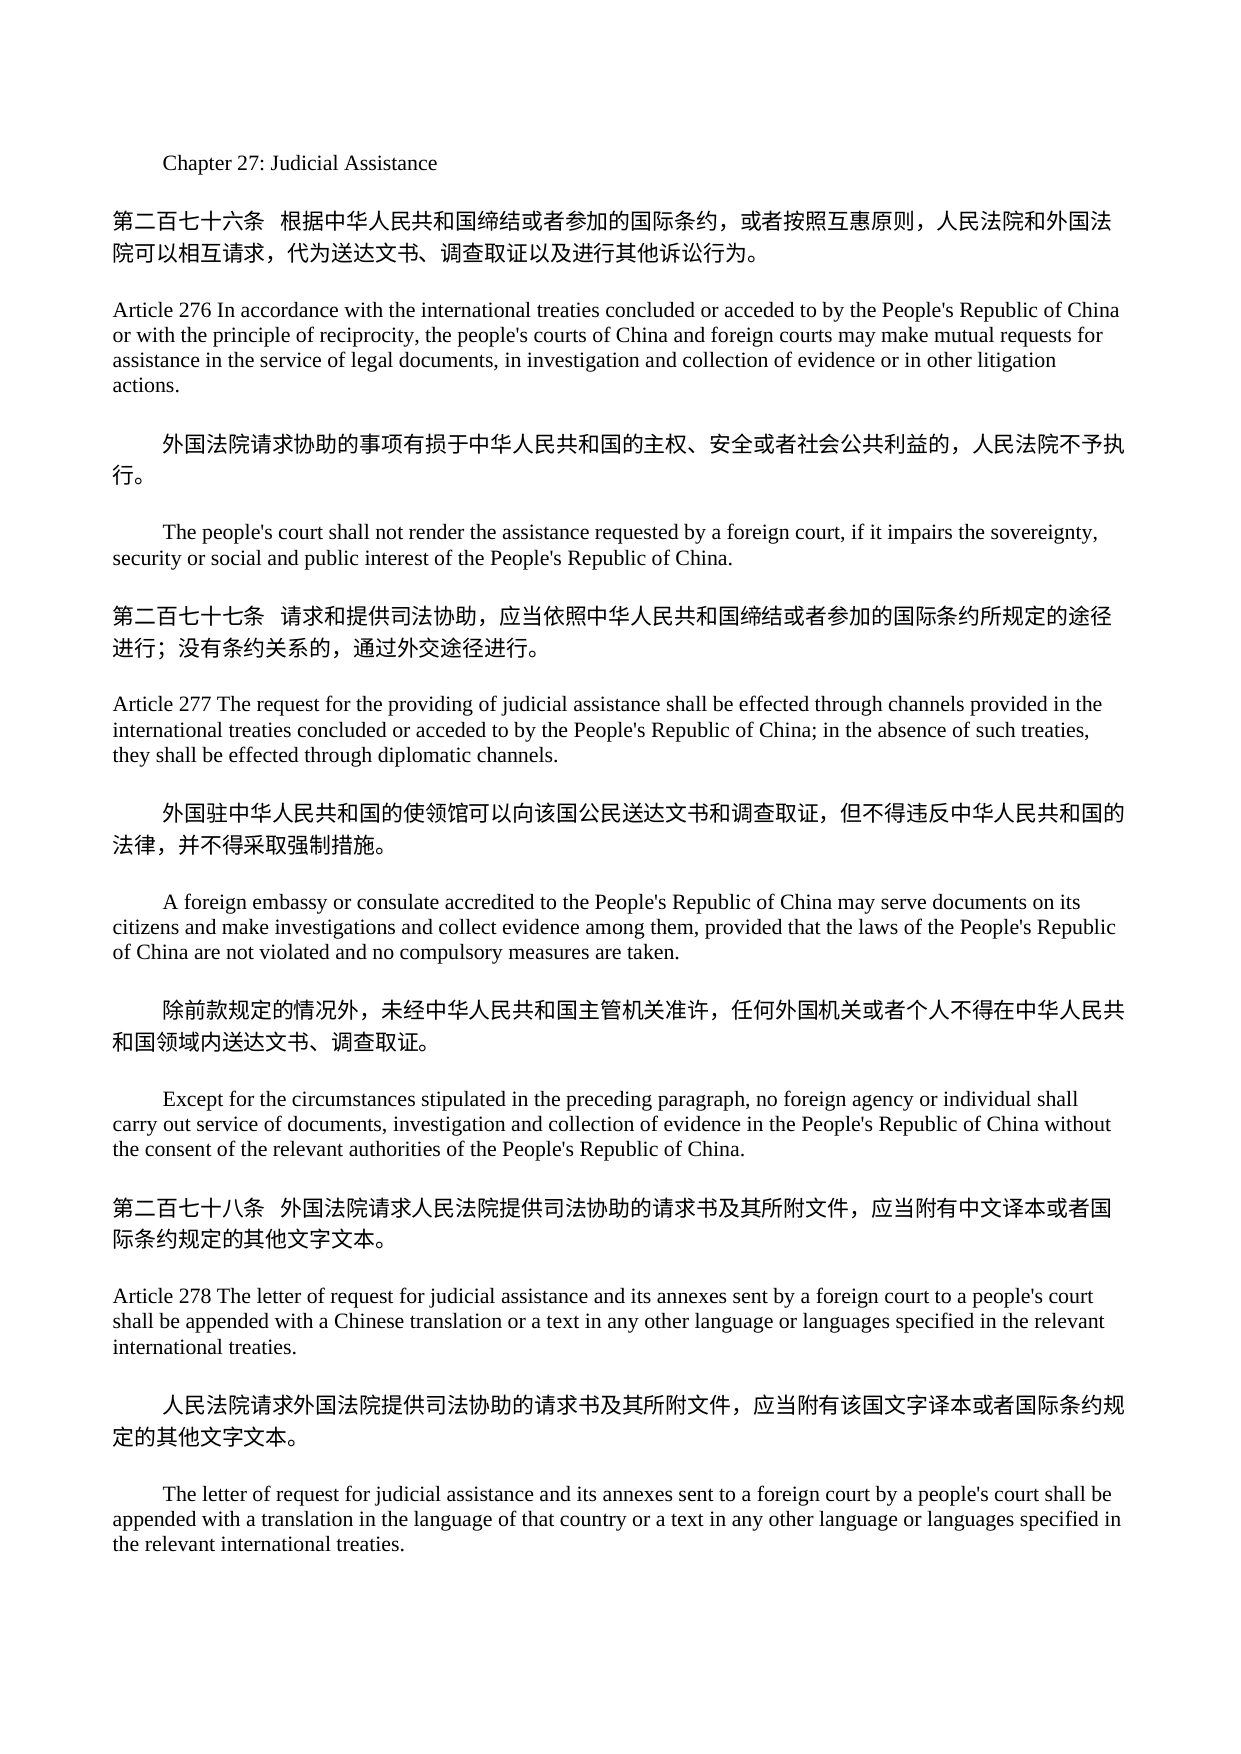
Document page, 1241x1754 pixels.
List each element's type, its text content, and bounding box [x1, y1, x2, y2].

title 除前款规定的情况外，未经中华人民共和国主管机关准许，任何外国机关或者个人不得在中华人民共和国领域内送达文书、调查取证。 [112, 993, 1128, 1057]
text 第二百七十六条 根据中华人民共和国缔结或者参加的国际条约，或者按照互惠原则，人民法院和外国法院可以相互请求，代为送达文书、调查取证以及进行其他诉讼行为。 [112, 204, 1128, 268]
text Article 276 In accordance with the international treaties concluded or acceded to by the People's Republic of China or with the principle of reciprocity, the people's courts of China and foreign courts may make mutual requests for assistance in the service of legal documents, in investigation and collection of evidence or in other litigation actions. [112, 297, 1128, 398]
text Article 277 The request for the providing of judicial assistance shall be effected through channels provided in the international treaties concluded or acceded to by the People's Republic of China; in the absence of such treaties, they shall be effected through diplomatic channels. [112, 691, 1128, 767]
title The people's court shall not render the assistance requested by a foreign court, if it impairs the sovereignty, security or social and public interest of the People's Republic of China. [112, 519, 1128, 570]
text Article 278 The letter of request for judicial assistance and its annexes sent by a foreign court to a people's court shall be appended with a Chinese translation or a text in any other language or languages specified in the relevant international treaties. [112, 1283, 1128, 1359]
title 外国法院请求协助的事项有损于中华人民共和国的主权、安全或者社会公共利益的，人民法院不予执行。 [112, 427, 1128, 490]
title The letter of request for judicial assistance and its annexes sent to a foreign court by a people's court shall be appended with a translation in the language of that country or a text in any other language or languages specified in the relevant international treaties. [112, 1481, 1128, 1556]
title Except for the circumstances stipulated in the preceding paragraph, no foreign agency or individual shall carry out service of documents, investigation and collection of evidence in the People's Republic of China without the consent of the relevant authorities of the People's Republic of China. [112, 1086, 1128, 1162]
title 人民法院请求外国法院提供司法协助的请求书及其所附文件，应当附有该国文字译本或者国际条约规定的其他文字文本。 [112, 1388, 1128, 1451]
title Chapter 27: Judicial Assistance [112, 150, 1128, 175]
title A foreign embassy or consulate accredited to the People's Republic of China may serve documents on its citizens and make investigations and collect evidence among them, provided that the laws of the People's Republic of China are not violated and no compulsory measures are taken. [112, 889, 1128, 964]
title 外国驻中华人民共和国的使领馆可以向该国公民送达文书和调查取证，但不得违反中华人民共和国的法律，并不得采取强制措施。 [112, 796, 1128, 859]
text 第二百七十七条 请求和提供司法协助，应当依照中华人民共和国缔结或者参加的国际条约所规定的途径进行；没有条约关系的，通过外交途径进行。 [112, 599, 1128, 662]
text 第二百七十八条 外国法院请求人民法院提供司法协助的请求书及其所附文件，应当附有中文译本或者国际条约规定的其他文字文本。 [112, 1191, 1128, 1254]
